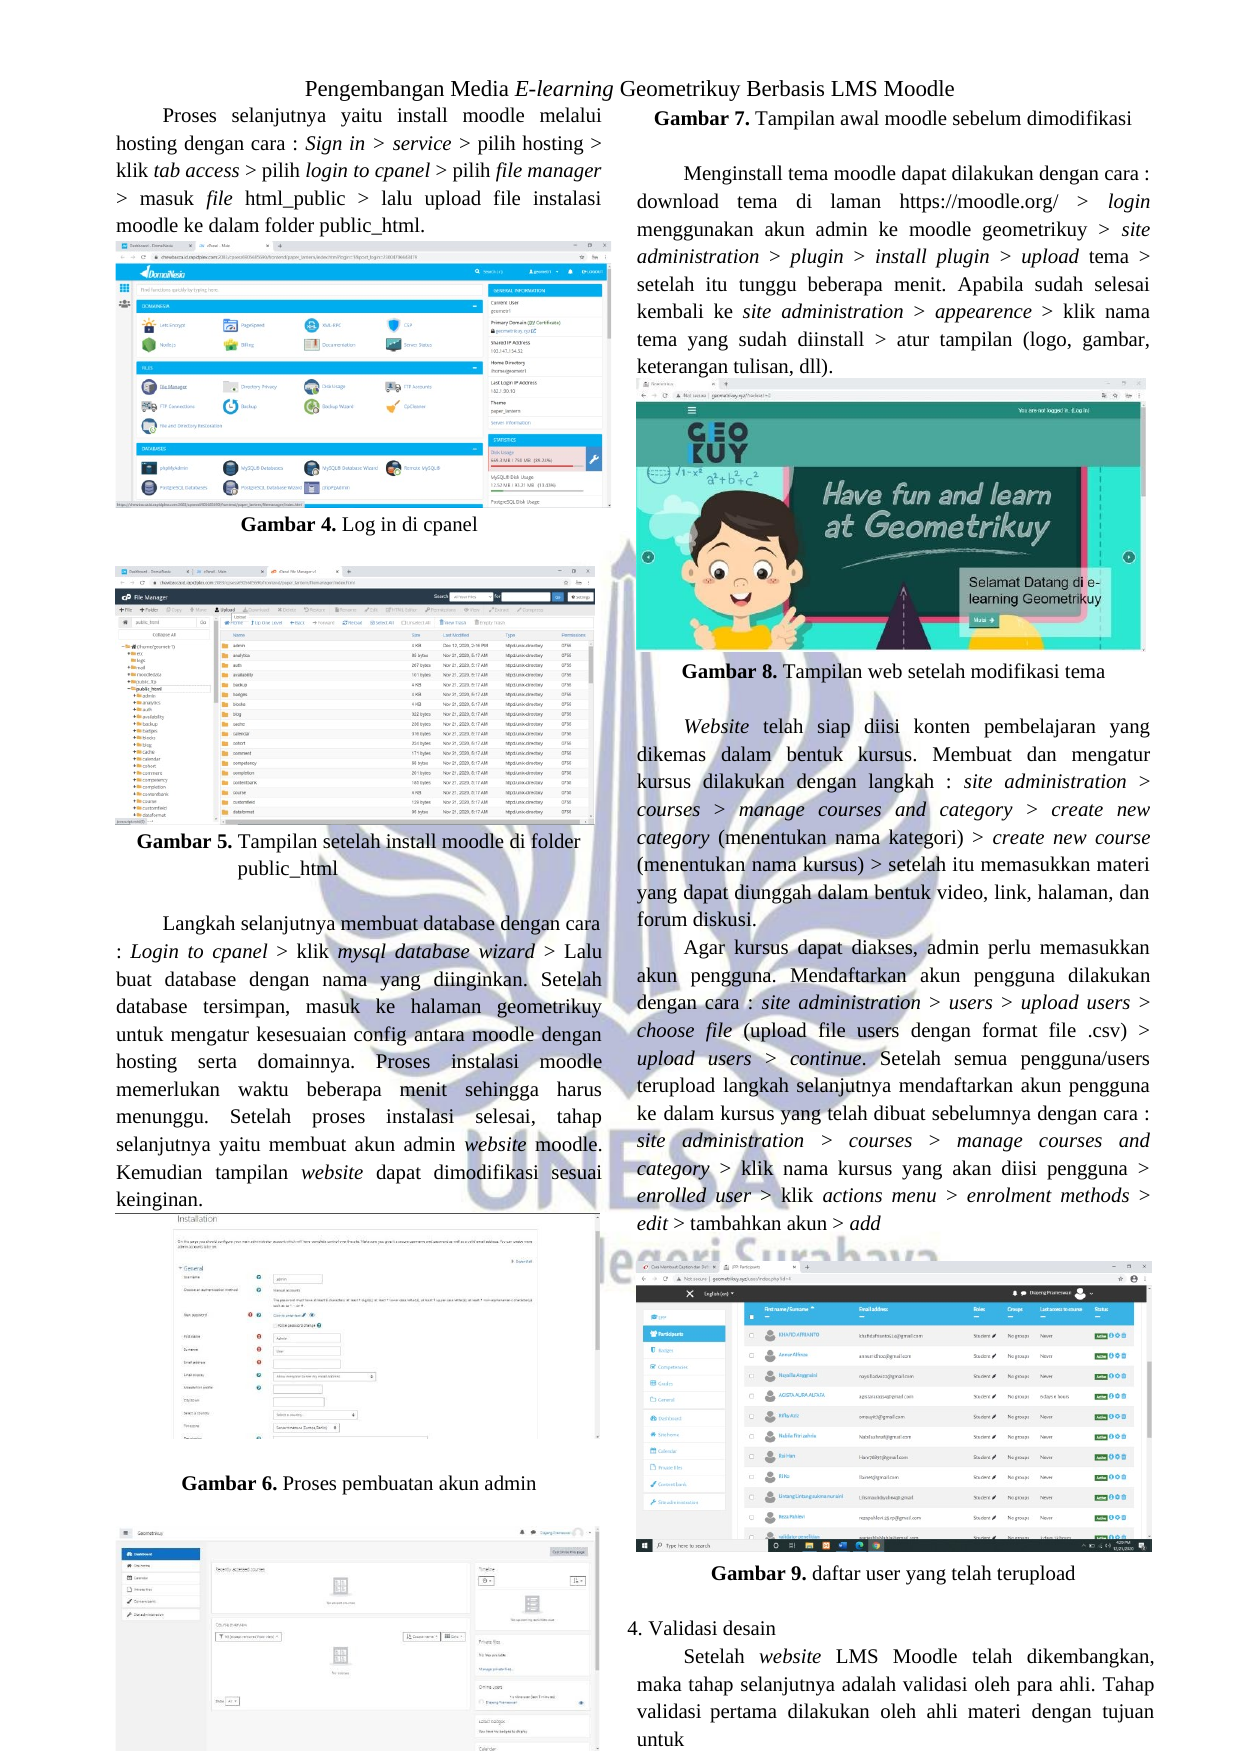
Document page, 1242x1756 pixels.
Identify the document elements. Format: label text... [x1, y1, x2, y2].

text Gambar 8. Tampilan web setelah modifikasi tema [651, 659, 1135, 683]
list Validasi desain [627, 1616, 1167, 1640]
picture [115, 241, 612, 508]
text Setelah website LMS Moodle telah dikembangkan, maka tahap selanjutnya adalah validasi oleh para ahli. Tahap validasi pertama dilakukan oleh ahli materi dengan tujuan untuk [637, 1644, 1154, 1751]
picture [115, 378, 1152, 1552]
text Gambar 5. Tampilan setelah install moodle di folder public_html [136, 828, 583, 880]
text > masuk file html_public > lalu upload file instalasi moodle ke dalam folder public_html. [116, 186, 602, 237]
text : Login to cpanel > klik mysql database wizard > Lalu buat database dengan nama yang diinginkan. Setelah database tersimpan, masuk ke halaman geometrikuy untuk mengatur kesesuaian config antara moodle dengan hosting serta domainnya. Proses instalasi moodle memerlukan waktu beberapa menit sehingga harus menunggu. Setelah proses instalasi selesai, tahap selanjutnya yaitu membuat akun admin website moodle. Kemudian tampilan website dapat dimodifikasi sesuai keinginan. [116, 939, 602, 1211]
text Menginstall tema moodle dapat dilakukan dengan cara : download tema di laman https://moodle.org/ > login menggunakan akun admin ke moodle geometrikuy > site administration > plugin > install plugin > upload tema > setelah itu tunggu beberapa menit. Apabila sudah selesai kembali ke site administration > appearence > klik nama tema yang sudah diinstall > atur tampilan (logo, gambar, keterangan tulisan, dll). [637, 161, 1150, 378]
text Agar kursus dapat diakses, admin perlu memasukkan akun pengguna. Mendaftarkan akun pengguna dilakukan dengan cara : site administration > users > upload users > choose file (upload file users dengan format file .csv) > upload users > continue. Setelah semua pengguna/users terupload langkah selanjutnya mendaftarkan akun pengguna ke dalam kursus yang telah dibuat sebelumnya dengan cara : site administration > courses > manage courses and category > klik nama kursus yang akan diisi pengguna > enrolled user > klik actions menu > enrolment methods > edit > tambahkan akun > add [637, 935, 1150, 1235]
text Proses selanjutnya yaitu install moodle melalui hosting dengan cara : Sign in > service > pilih hosting > klik tab access > pilih login to cpanel > pilih file manager [116, 103, 602, 182]
picture [115, 1526, 600, 1751]
text Langkah selanjutnya membuat database dengan cara [162, 911, 612, 935]
text Gambar 9. daftar user yang telah terupload [651, 1561, 1135, 1585]
text Gambar 7. Tampilan awal moodle sebelum dimodifikasi [651, 106, 1134, 130]
text Website telah siap diisi konten pembelajaran yang dikemas dalam bentuk kursus. Membuat dan mengatur kursus dilakukan dengan langkah : site administration > courses > manage courses and category > create new category (menentukan nama kategori) > create new course (menentukan nama kursus) > setelah itu memasukkan materi yang dapat diunggah dalam bentuk video, link, halaman, dan forum diskusi. [637, 714, 1150, 931]
text Gambar 4. Log in di cpanel [179, 512, 539, 536]
text Gambar 6. Proses pembuatan akun admin [179, 1471, 538, 1495]
